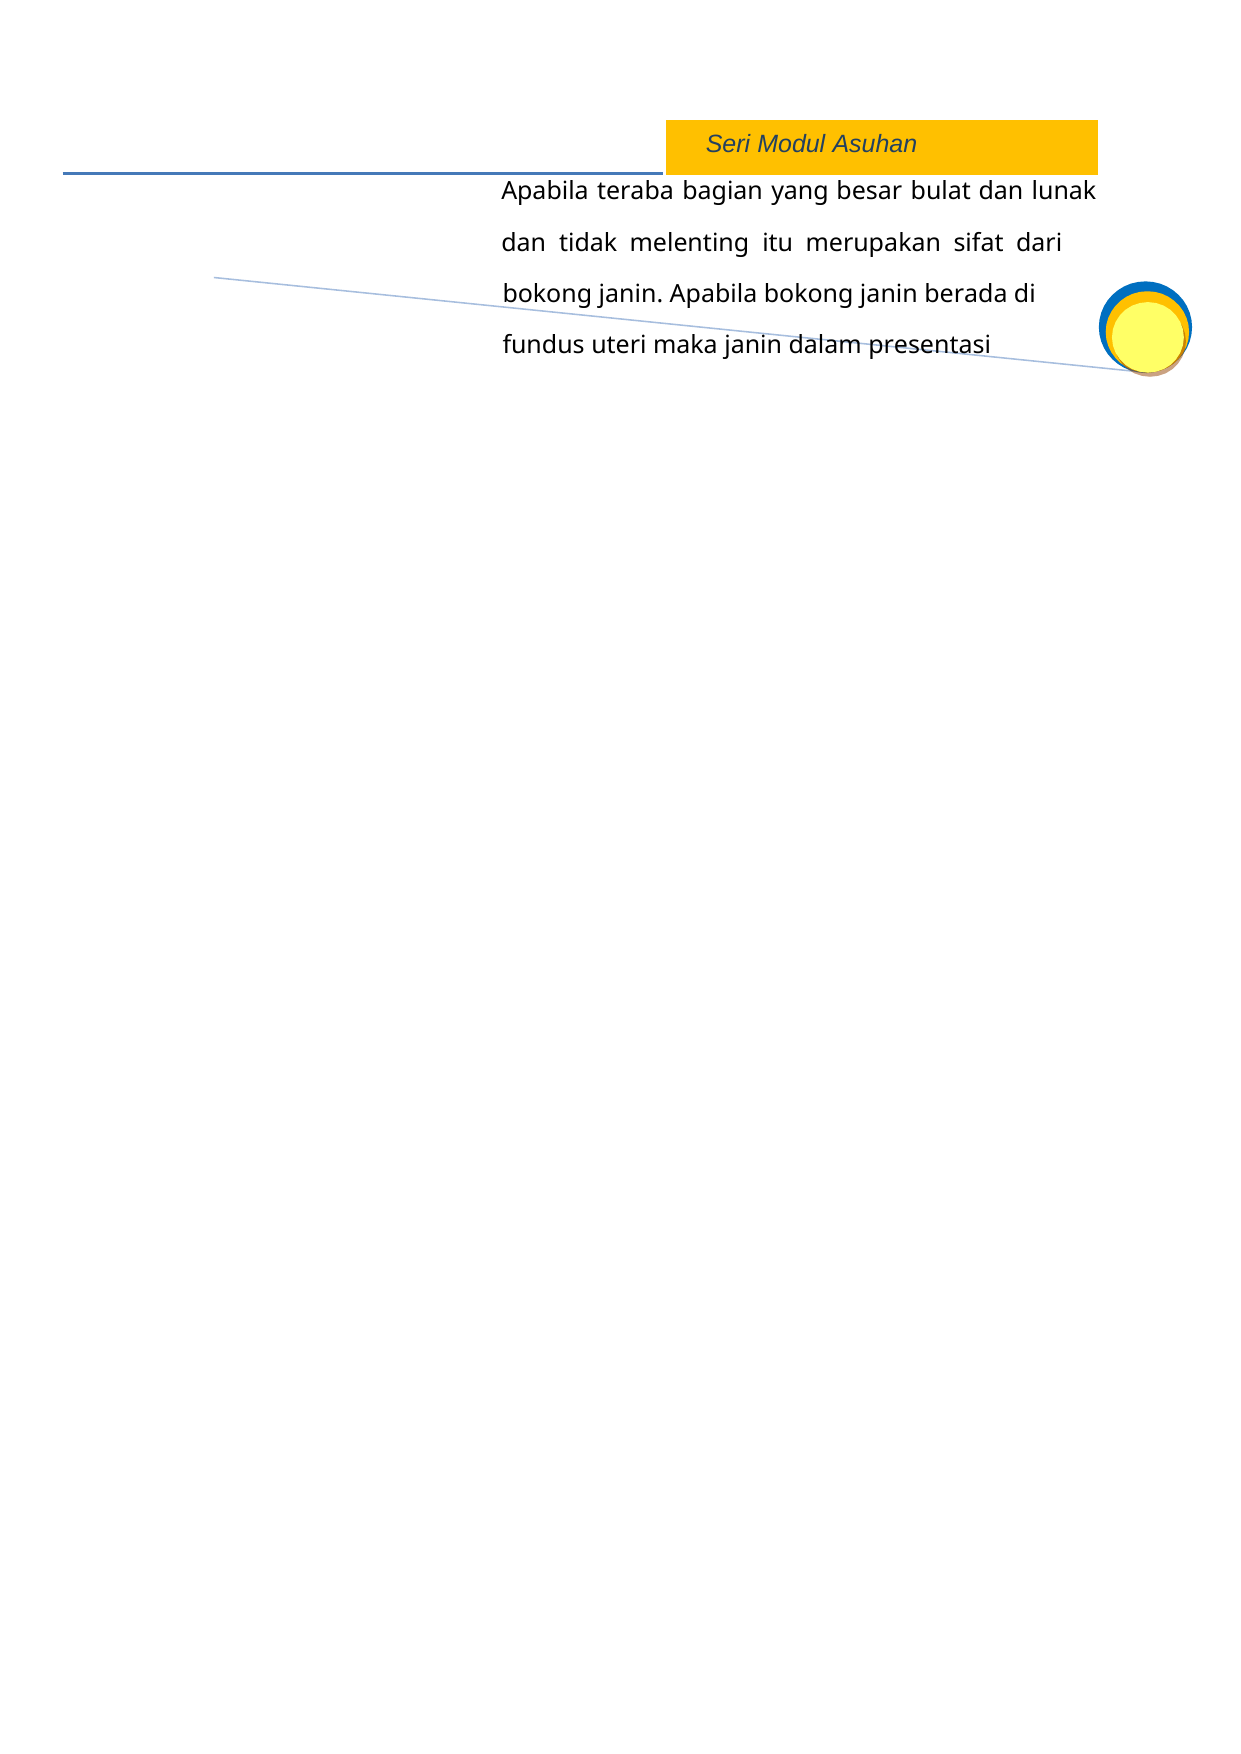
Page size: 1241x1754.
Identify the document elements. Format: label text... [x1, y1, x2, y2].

text Apabila teraba bagian yang besar bulat dan lunak dan tidak melenting itu merupakan sifat dari [501, 173, 1102, 258]
